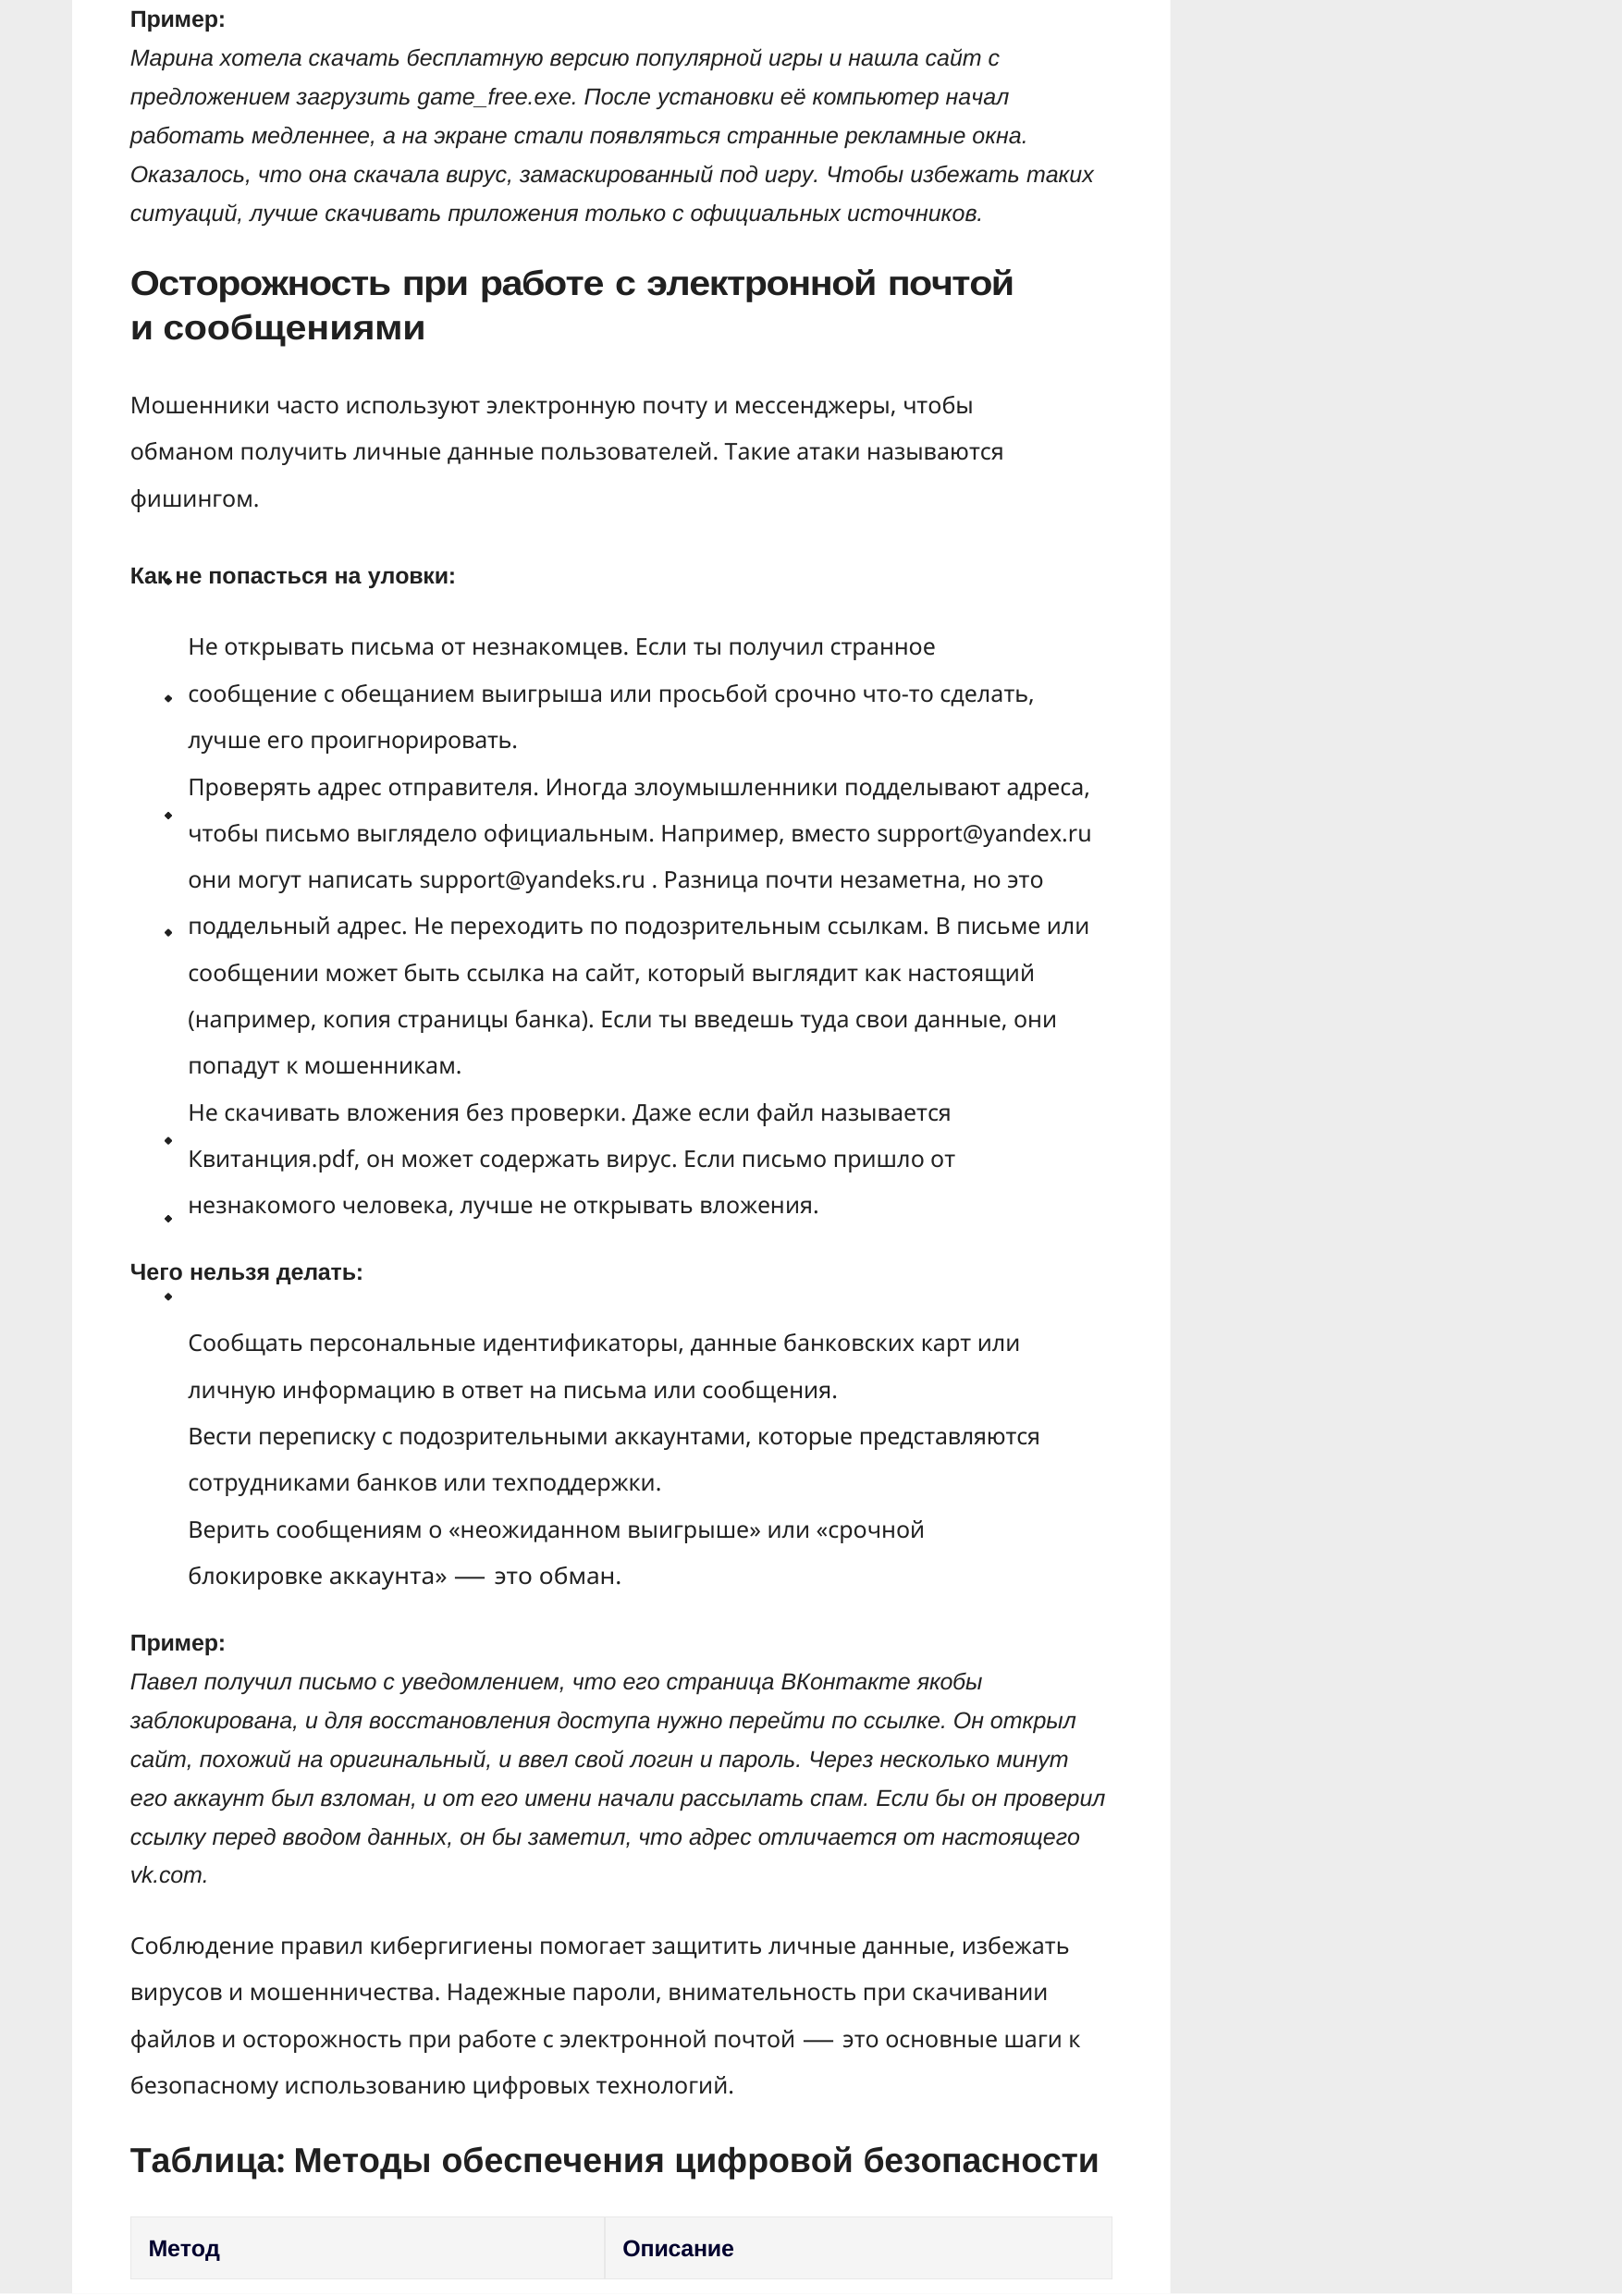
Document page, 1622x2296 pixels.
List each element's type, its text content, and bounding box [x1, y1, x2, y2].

subtitle Пример: [130, 1629, 1622, 1655]
table_header Метод [131, 2217, 604, 2278]
text Не скачивать вложения без проверки. Даже если файл называется Квитанция.pdf, он может содержать вирус. Если письмо пришло от незнакомого человека, лучше не открывать вложения. [188, 1097, 1110, 1221]
text Соблюдение правил кибергигиены помогает защитить личные данные, избежать вирусов и мошенничества. Надежные пароли, внимательность при скачивании файлов и осторожность при работе с электронной почтой — это основные шаги к безопасному использованию цифровых технологий. [130, 1930, 1100, 2101]
text Вести переписку с подозрительными аккаунтами, которые представляются сотрудниками банков или техподдержки. [188, 1420, 1048, 1498]
text Верить сообщениям о «неожиданном выигрыше» или «срочной блокировке аккаунта» — это обман. [188, 1513, 1048, 1591]
text Мошенники часто используют электронную почту и мессенджеры, чтобы обманом получить личные данные пользователей. Такие атаки называются фишингом. [130, 389, 1048, 513]
subtitle Осторожность при работе с электронной почтой и сообщениями [130, 263, 1048, 347]
subtitle Пример: [130, 6, 1622, 32]
text Марина хотела скачать бесплатную версию популярной игры и нашла сайт с предложением загрузить game_free.exe. После установки её компьютер начал работать медленнее, а на экране стали появляться странные рекламные окна. Оказалось, что она скачала вирус, замаскированный под игру. Чтобы избежать таких ситуаций, лучше скачивать приложения только с официальных источников. [130, 44, 1104, 226]
text заблокирована, и для восстановления доступа нужно перейти по ссылке. Он открыл сайт, похожий на оригинальный, и ввел свой логин и пароль. Через несколько минут его аккаунт был взломан, и от его имени начали рассылать спам. Если бы он проверил ссылку перед вводом данных, он бы заметил, что адрес отличается от настоящего vk.com. [130, 1707, 1110, 1888]
subtitle Таблица: Методы обеспечения цифровой безопасности [130, 2138, 1622, 2182]
text Сообщать персональные идентификаторы, данные банковских карт или личную информацию в ответ на письма или сообщения. [188, 1327, 1104, 1405]
text Павел получил письмо с уведомлением, что его страница ВКонтакте якобы [130, 1668, 1622, 1694]
subtitle Как не попасться на уловки: [130, 562, 1622, 589]
subtitle Чего нельзя делать: [130, 1259, 1622, 1285]
text Проверять адрес отправителя. Иногда злоумышленники подделывают адреса, чтобы письмо выглядело официальным. Например, вместо support@yandex.ru они могут написать support@yandeks.ru . Разница почти незаметна, но это поддельный адрес. Не переходить по подозрительным ссылкам. В письме или сообщении может быть ссылка на сайт, который выглядит как настоящий (например, копия страницы банка). Если ты введешь туда свои данные, они попадут к мошенникам. [188, 770, 1118, 1081]
text Не открывать письма от незнакомцев. Если ты получил странное сообщение с обещанием выигрыша или просьбой срочно что-то сделать, лучше его проигнорировать. [188, 631, 1048, 755]
table_header Описание [606, 2217, 1112, 2278]
